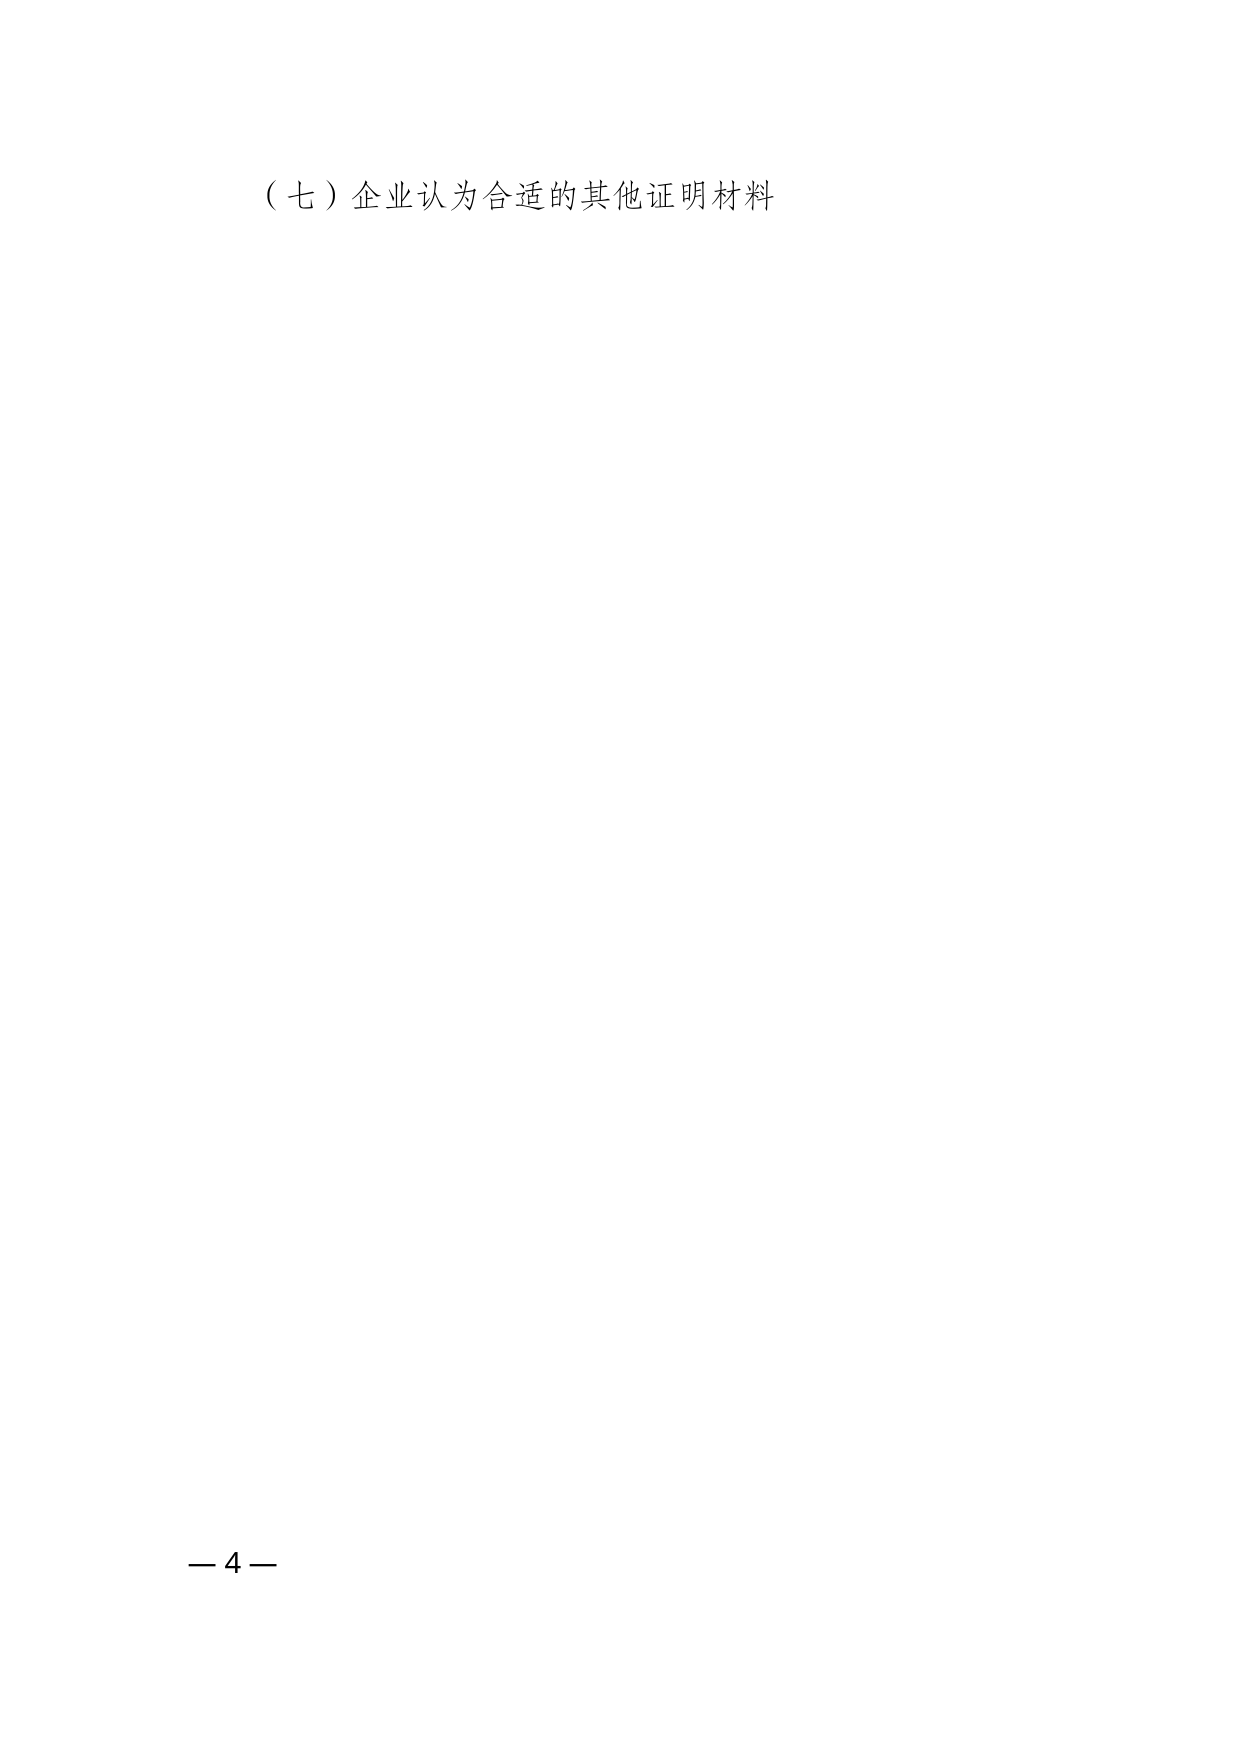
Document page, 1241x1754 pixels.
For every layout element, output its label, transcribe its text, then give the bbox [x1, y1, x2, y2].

text （七）企业认为合适的其他证明材料 [187, 164, 1053, 229]
